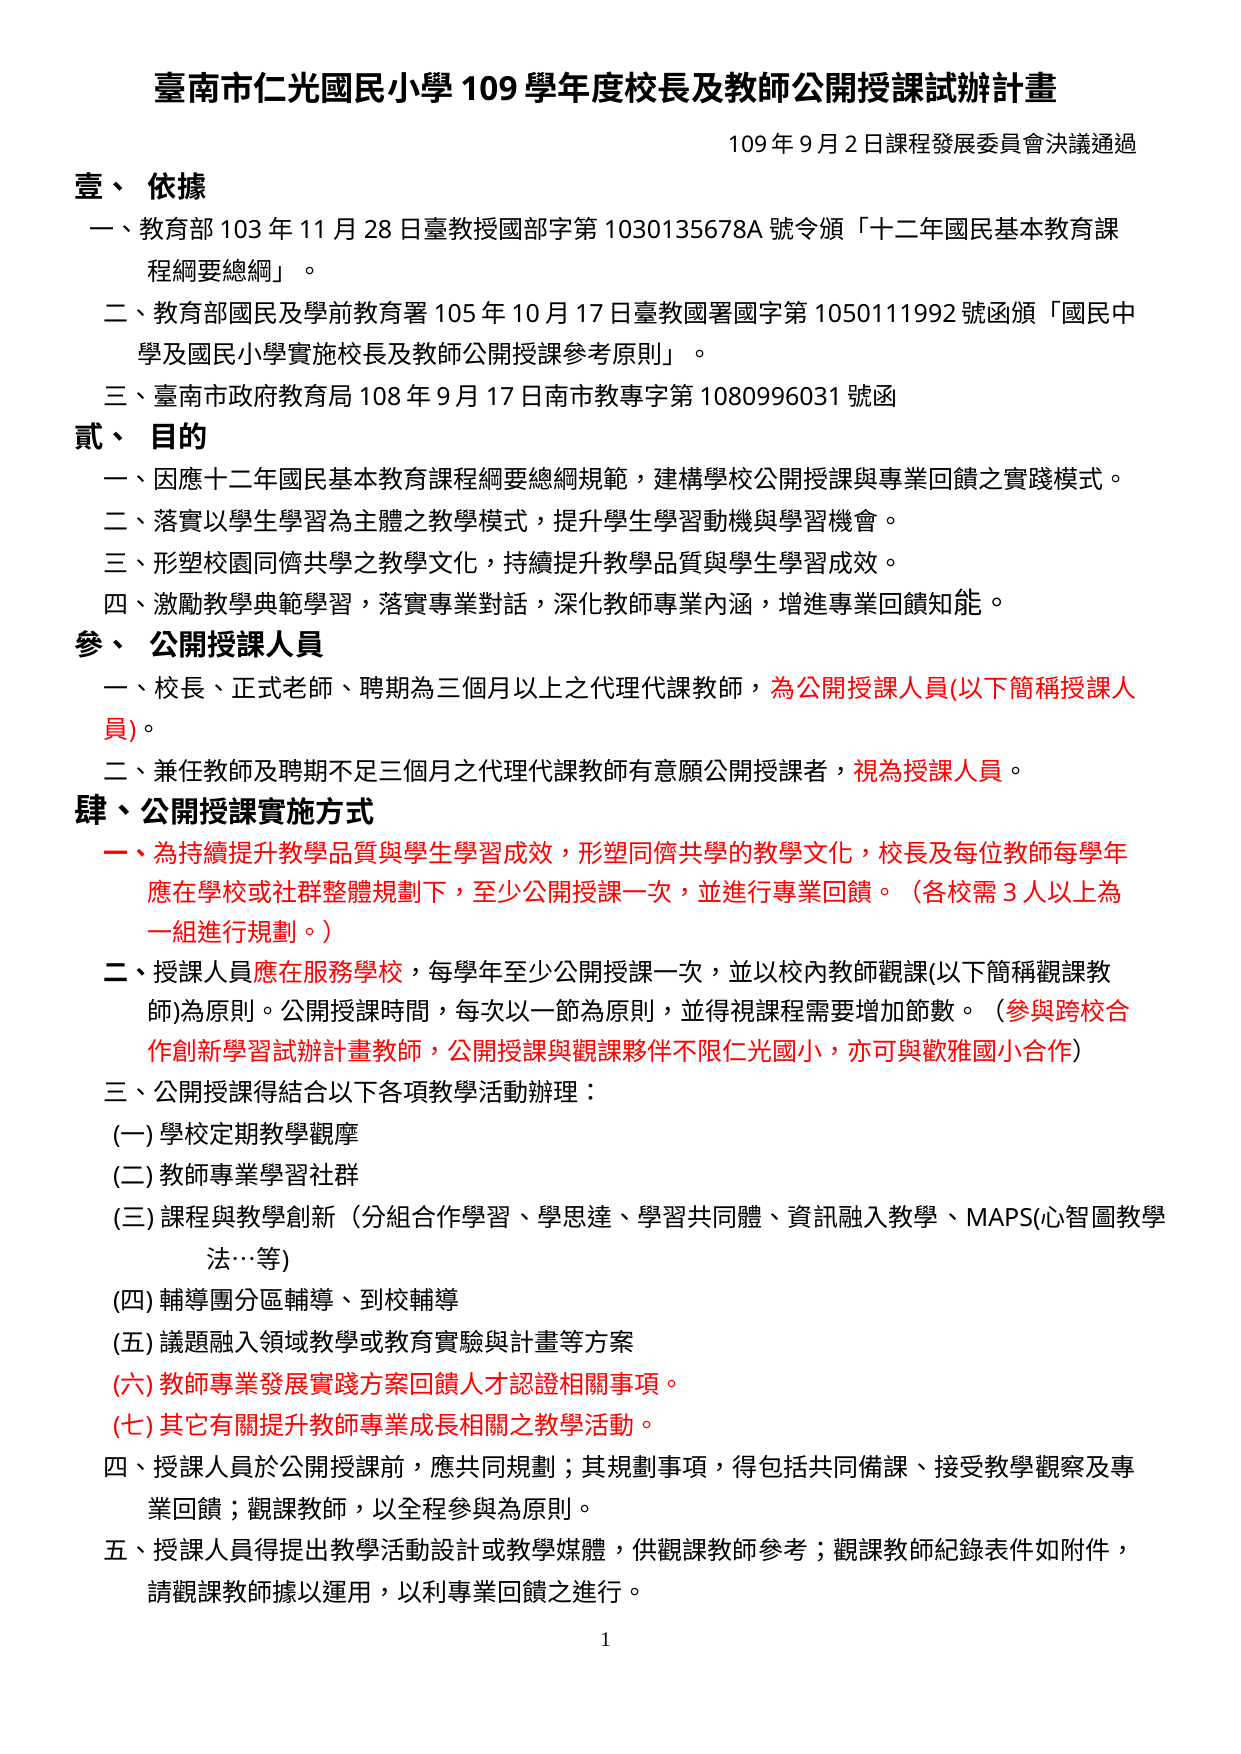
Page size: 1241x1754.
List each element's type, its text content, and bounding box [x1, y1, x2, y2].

text (七) 其它有關提升教師專業成長相關之教學活動。 [74, 1401, 1137, 1443]
text (三) 課程與教學創新（分組合作學習、學思達、學習共同體、資訊融入教學、MAPS(心智圖教學法…等) [74, 1193, 1166, 1276]
text 109年9月2日課程發展委員會決議通過 [74, 111, 1137, 163]
text 二、教育部國民及學前教育署105年10月17日臺教國署國字第1050111992號函頒「國民中學及國民小學實施校長及教師公開授課參考原則」。 [103, 289, 1137, 372]
text 臺南市仁光國民小學109學年度校長及教師公開授課試辦計畫 [74, 59, 1137, 111]
text 一、教育部103 年11 月28 日臺教授國部字第1030135678A 號令頒「十二年國民基本教育課程綱要總綱」。 [74, 206, 1137, 289]
list 公開授課人員 [74, 622, 1137, 664]
text (一) 學校定期教學觀摩 [74, 1110, 1137, 1151]
text (五) 議題融入領域教學或教育實驗與計畫等方案 [74, 1318, 1137, 1360]
list 一、校長、正式老師、聘期為三個月以上之代理代課教師，為公開授課人員(以下簡稱授課人員)。 [103, 664, 1137, 747]
text 五、授課人員得提出教學活動設計或教學媒體，供觀課教師參考；觀課教師紀錄表件如附件，請觀課教師據以運用，以利專業回饋之進行。 [103, 1526, 1137, 1610]
text 三、公開授課得結合以下各項教學活動辦理： [103, 1068, 1137, 1110]
list 依據 [74, 163, 1137, 206]
text 三、臺南市政府教育局108年9月17日南市教專字第1080996031號函 [103, 372, 1137, 414]
text 肆、公開授課實施方式 [74, 789, 1137, 831]
text (二) 教師專業學習社群 [74, 1151, 1137, 1193]
list 二、兼任教師及聘期不足三個月之代理代課教師有意願公開授課者，視為授課人員。 [103, 747, 1137, 789]
text 二、授課人員應在服務學校，每學年至少公開授課一次，並以校內教師觀課(以下簡稱觀課教師)為原則。公開授課時間，每次以一節為原則，並得視課程需要增加節數。（參與跨校合作創新學習試辦計畫教師，公開授課與觀課夥伴不限仁光國小，亦可與歡雅國小合作） [103, 949, 1137, 1068]
text 四、激勵教學典範學習，落實專業對話，深化教師專業內涵，增進專業回饋知能。 [103, 581, 1137, 622]
text 一、因應十二年國民基本教育課程綱要總綱規範，建構學校公開授課與專業回饋之實踐模式。 [103, 456, 1137, 497]
list 目的 [74, 414, 1137, 456]
text 一、為持續提升教學品質與學生學習成效，形塑同儕共學的教學文化，校長及每位教師每學年應在學校或社群整體規劃下，至少公開授課一次，並進行專業回饋。（各校需3人以上為一組進行規劃。） [103, 831, 1137, 949]
text (四) 輔導團分區輔導、到校輔導 [74, 1276, 1137, 1318]
text (六) 教師專業發展實踐方案回饋人才認證相關事項。 [74, 1360, 1137, 1401]
text 二、落實以學生學習為主體之教學模式，提升學生學習動機與學習機會。 [103, 497, 1137, 539]
text 四、授課人員於公開授課前，應共同規劃；其規劃事項，得包括共同備課、接受教學觀察及專業回饋；觀課教師，以全程參與為原則。 [103, 1443, 1137, 1526]
text 三、形塑校園同儕共學之教學文化，持續提升教學品質與學生學習成效。 [103, 539, 1137, 581]
